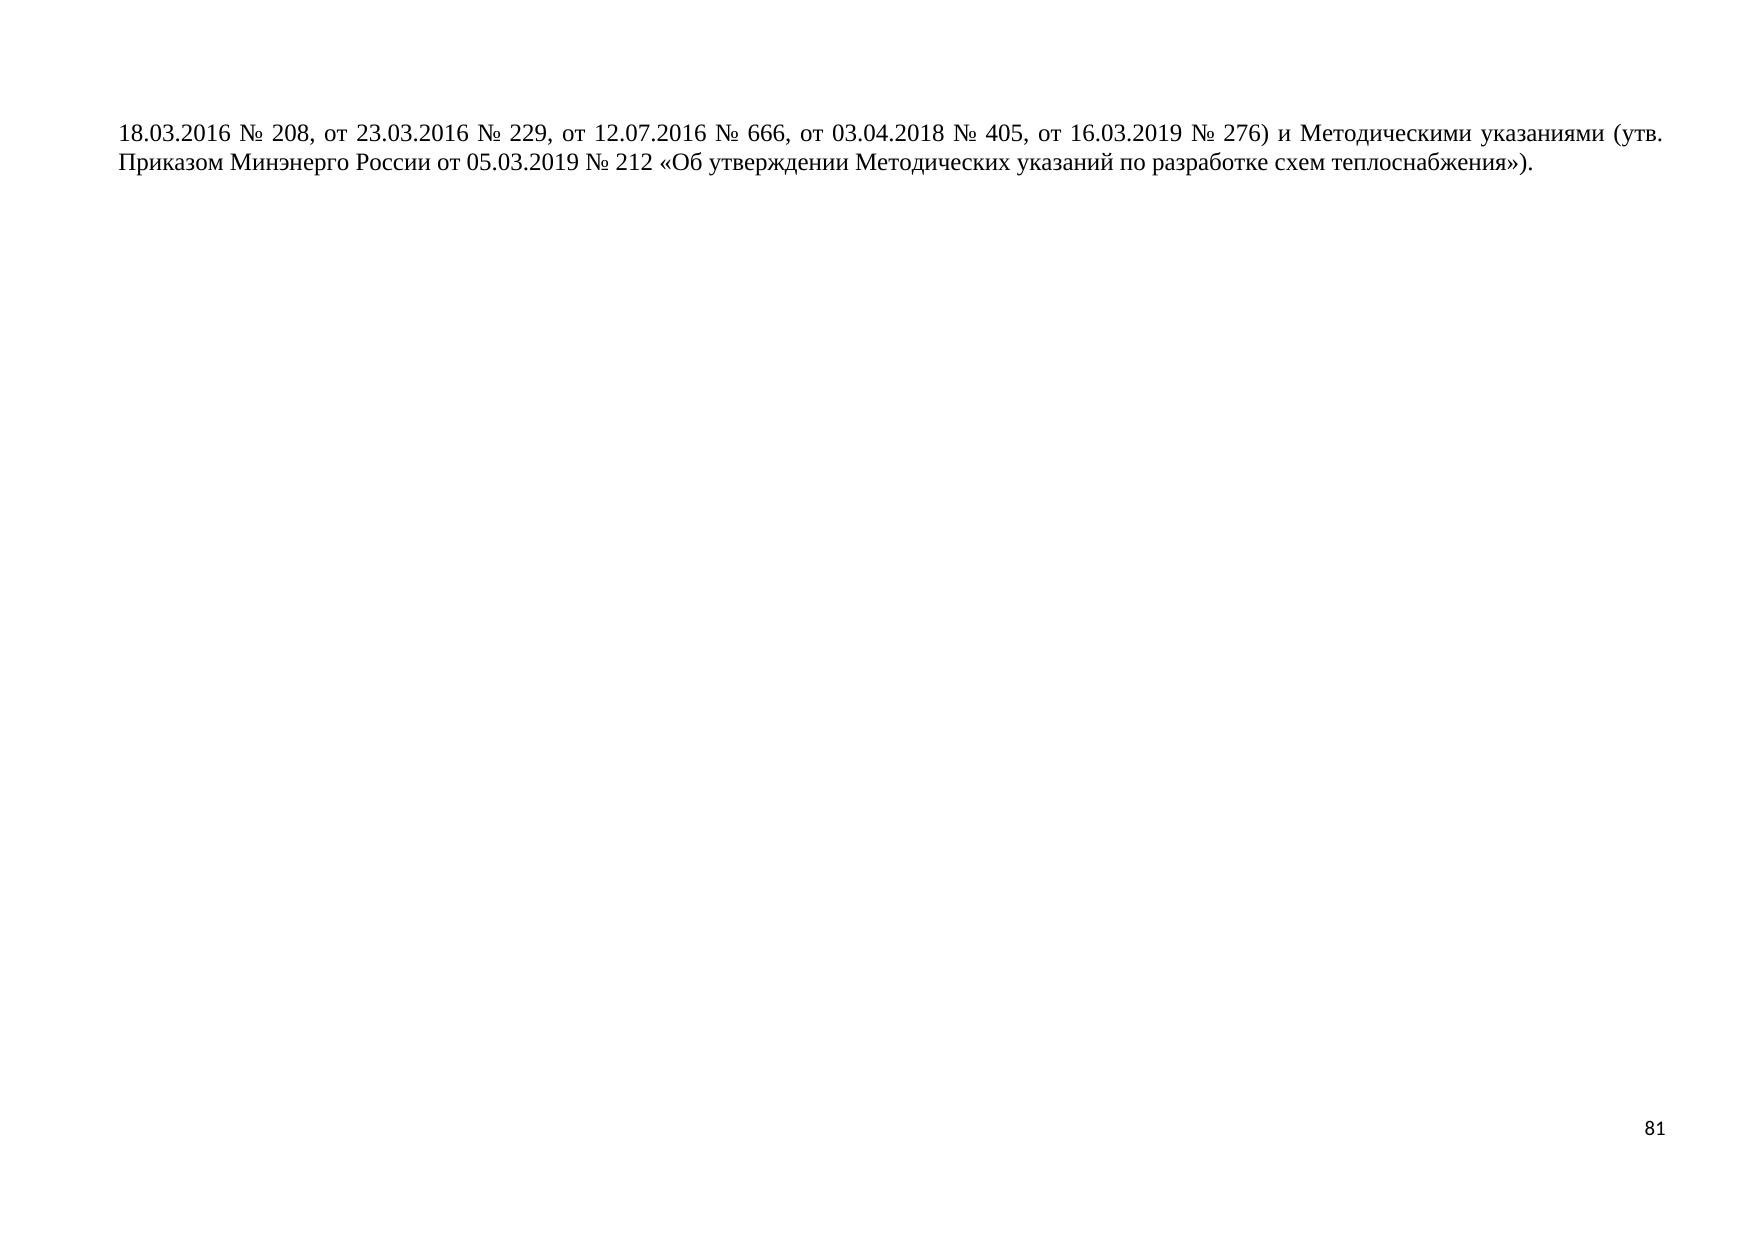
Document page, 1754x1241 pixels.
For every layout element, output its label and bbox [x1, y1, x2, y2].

text [118, 118, 1665, 176]
